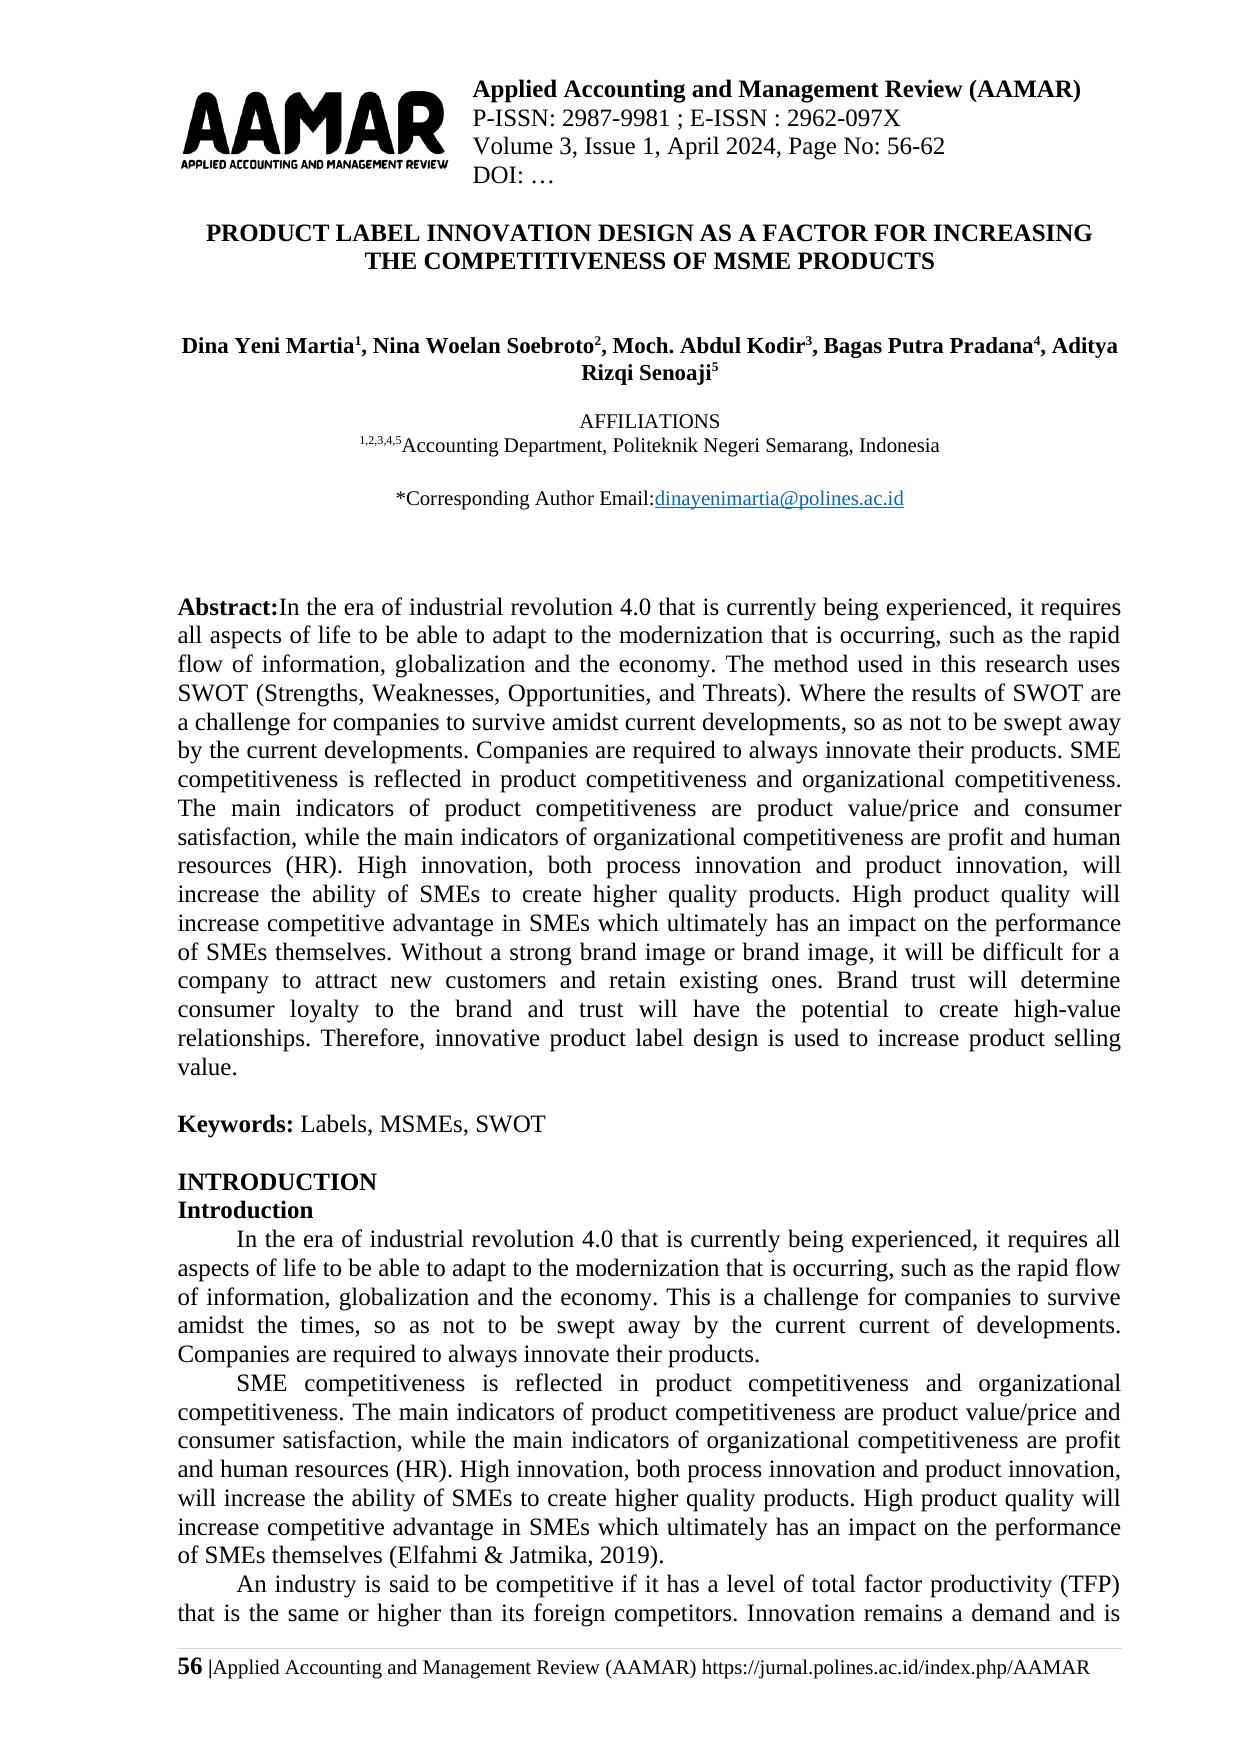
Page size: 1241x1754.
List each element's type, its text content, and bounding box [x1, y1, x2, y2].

text AFFILIATIONS [177, 409, 1122, 433]
text Abstract:In the era of industrial revolution 4.0 that is currently being experienced, it requires all aspects of life to be able to adapt to the modernization that is occurring, such as the rapid flow of information, globalization and the economy. The method used in this research uses SWOT (Strengths, Weaknesses, Opportunities, and Threats). Where the results of SWOT are a challenge for companies to survive amidst current developments, so as not to be swept away by the current developments. Companies are required to always innovate their products. SME competitiveness is reflected in product competitiveness and organizational competitiveness. The main indicators of product competitiveness are product value/price and consumer satisfaction, while the main indicators of organizational competitiveness are profit and human resources (HR). High innovation, both process innovation and product innovation, will increase the ability of SMEs to create higher quality products. High product quality will increase competitive advantage in SMEs which ultimately has an impact on the performance of SMEs themselves. Without a strong brand image or brand image, it will be difficult for a company to attract new customers and retain existing ones. Brand trust will determine consumer loyalty to the brand and trust will have the potential to create high-value relationships. Therefore, innovative product label design is used to increase product selling value. [177, 592, 1122, 1081]
picture [153, 82, 458, 176]
text 1,2,3,4,5Accounting Department, Politeknik Negeri Semarang, Indonesia [177, 433, 1122, 457]
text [177, 1569, 1122, 1627]
text *Corresponding Author Email:dinayenimartia@polines.ac.id [177, 486, 1122, 510]
text SME competitiveness is reflected in product competitiveness and organizational competitiveness. The main indicators of product competitiveness are product value/price and consumer satisfaction, while the main indicators of organizational competitiveness are profit and human resources (HR). High innovation, both process innovation and product innovation, will increase the ability of SMEs to create higher quality products. High product quality will increase competitive advantage in SMEs which ultimately has an impact on the performance of SMEs themselves (Elfahmi & Jatmika, 2019). [177, 1368, 1122, 1569]
text Keywords: Labels, MSMEs, SWOT [177, 1109, 1122, 1138]
text INTRODUCTION [177, 1167, 1122, 1196]
text In the era of industrial revolution 4.0 that is currently being experienced, it requires all aspects of life to be able to adapt to the modernization that is occurring, such as the rapid flow of information, globalization and the economy. This is a challenge for companies to survive amidst the times, so as not to be swept away by the current current of developments. Companies are required to always innovate their products. [177, 1224, 1122, 1368]
text Dina Yeni Martia1, Nina Woelan Soebroto2, Moch. Abdul Kodir3, Bagas Putra Pradana4, Aditya Rizqi Senoaji5 [177, 333, 1122, 385]
text PRODUCT LABEL INNOVATION DESIGN AS A FACTOR FOR INCREASING THE COMPETITIVENESS OF MSME PRODUCTS [177, 218, 1122, 275]
text Introduction [177, 1196, 1122, 1224]
